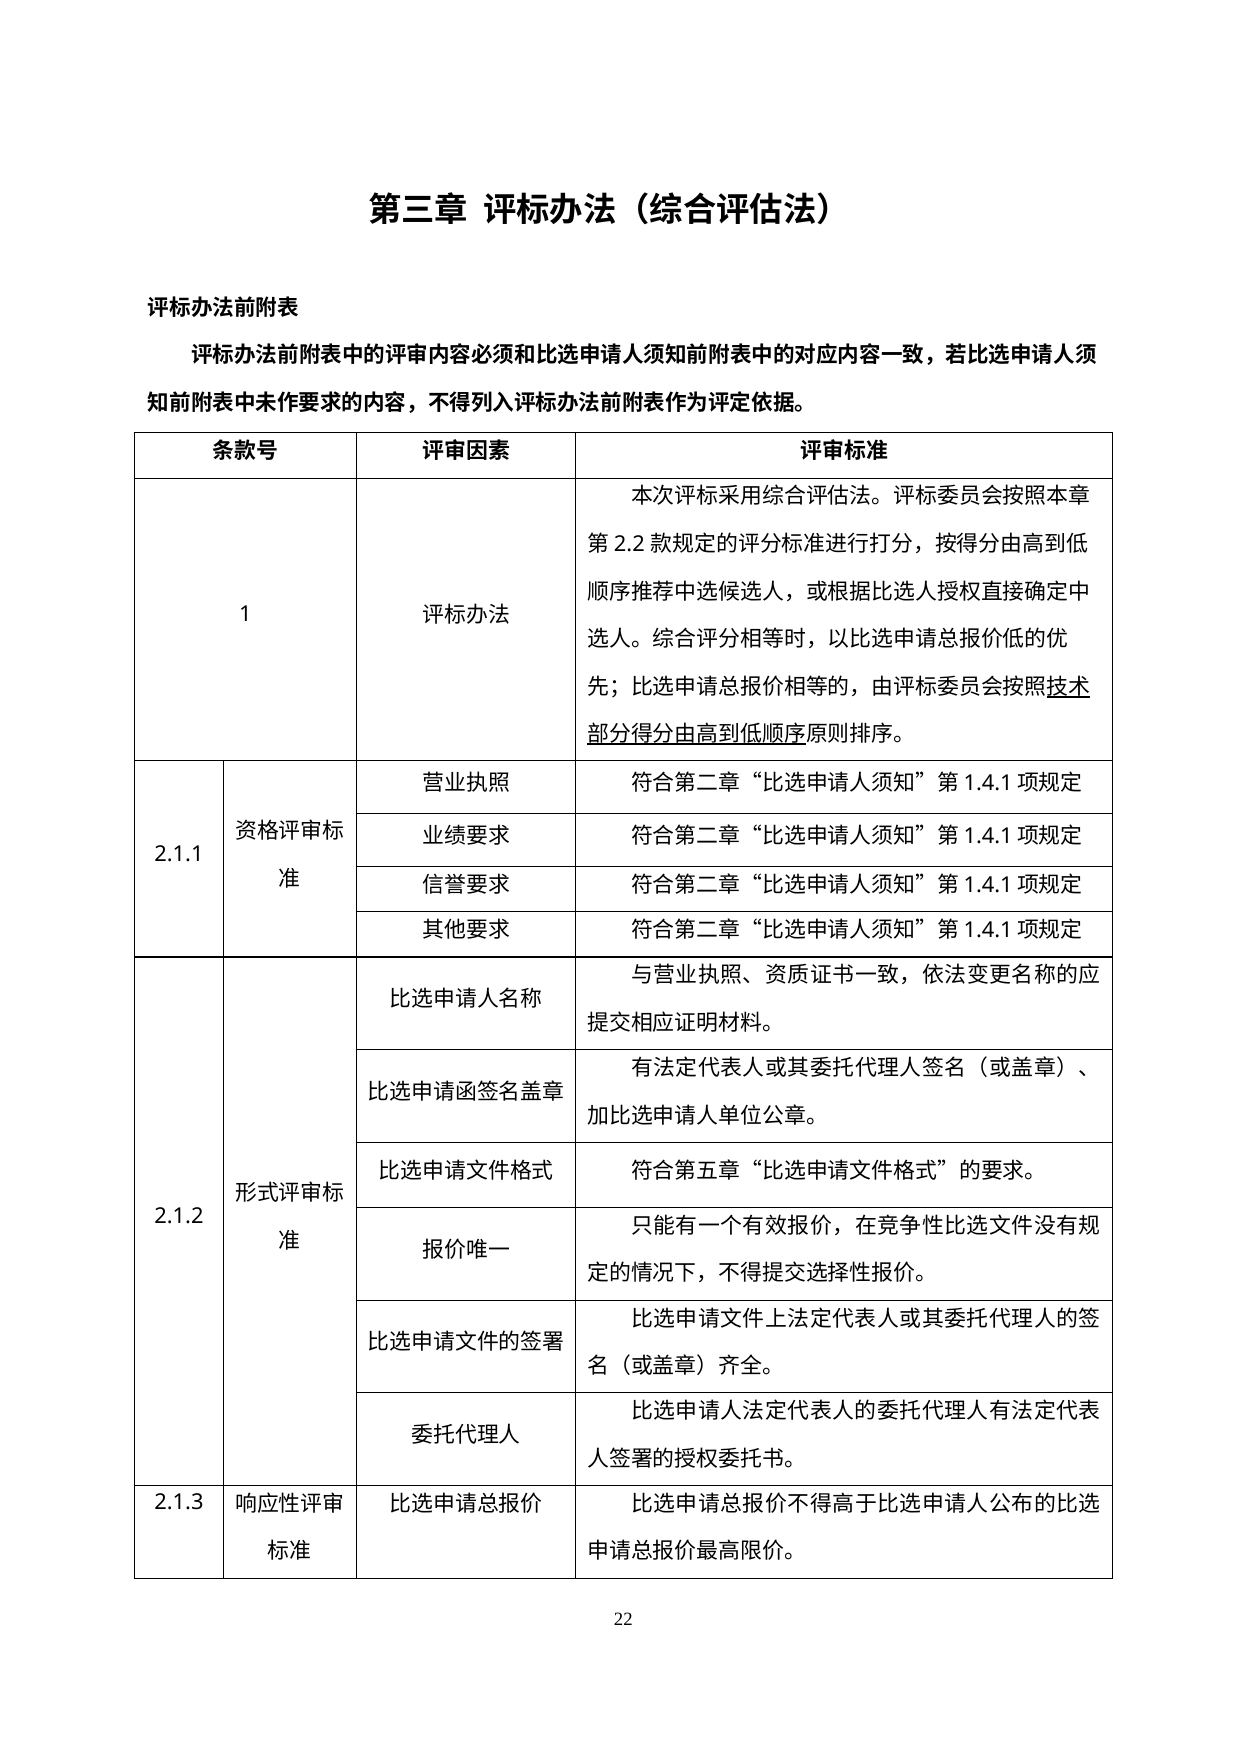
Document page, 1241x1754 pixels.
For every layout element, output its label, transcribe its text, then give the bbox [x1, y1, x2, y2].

table_cell 比选申请文件上法定代表人或其委托代理人的签名（或盖章）齐全。 [576, 1301, 1112, 1392]
table_cell 2.1.3 [135, 1486, 223, 1578]
table_cell 营业执照 [357, 761, 575, 813]
table_cell 报价唯一 [357, 1208, 575, 1299]
table_cell 2.1.2 [135, 958, 223, 1485]
table_cell 比选申请函签名盖章 [357, 1050, 575, 1142]
table_cell 信誉要求 [357, 867, 575, 911]
table_cell 形式评审标准 [224, 958, 356, 1485]
table_cell 符合第二章“比选申请人须知”第1.4.1项规定 [576, 814, 1112, 866]
table_cell 比选申请总报价 [357, 1486, 575, 1578]
table_cell 有法定代表人或其委托代理人签名（或盖章）、加比选申请人单位公章。 [576, 1050, 1112, 1142]
table_cell 符合第二章“比选申请人须知”第1.4.1项规定 [576, 867, 1112, 911]
table_cell 业绩要求 [357, 814, 575, 866]
table_cell 比选申请总报价不得高于比选申请人公布的比选申请总报价最高限价。 [576, 1486, 1112, 1578]
subtitle 第三章 评标办法（综合评估法） [334, 183, 1098, 231]
table_cell 响应性评审标准 [224, 1486, 356, 1578]
table_cell 比选申请人法定代表人的委托代理人有法定代表人签署的授权委托书。 [576, 1393, 1112, 1485]
table_cell 与营业执照、资质证书一致，依法变更名称的应提交相应证明材料。 [576, 958, 1112, 1049]
subtitle 评标办法前附表 [148, 290, 1098, 321]
table_header 评审因素 [357, 433, 575, 477]
subtitle 评标办法前附表中的评审内容必须和比选申请人须知前附表中的对应内容一致，若比选申请人须知前附表中未作要求的内容，不得列入评标办法前附表作为评定依据。 [148, 337, 1098, 416]
table_cell 本次评标采用综合评估法。评标委员会按照本章第 2.2 款规定的评分标准进行打分，按得分由高到低顺序推荐中选候选人，或根据比选人授权直接确定中选人。综合评分相等时，以比选申请总报价低的优先；比选申请总报价相等的，由评标委员会按照技术部分得分由高到低顺序原则排序。 [576, 479, 1112, 760]
table_cell 符合第二章“比选申请人须知”第1.4.1项规定 [576, 912, 1112, 956]
table_cell 资格评审标准 [224, 761, 356, 956]
table_cell 符合第五章“比选申请文件格式”的要求。 [576, 1143, 1112, 1207]
table_cell 只能有一个有效报价，在竞争性比选文件没有规定的情况下，不得提交选择性报价。 [576, 1208, 1112, 1299]
table_header 评审标准 [576, 433, 1112, 477]
table_cell 比选申请文件的签署 [357, 1301, 575, 1392]
table_cell 符合第二章“比选申请人须知”第1.4.1项规定 [576, 761, 1112, 813]
table_cell 评标办法 [357, 479, 575, 760]
table_cell 比选申请人名称 [357, 958, 575, 1049]
table_header 条款号 [135, 433, 356, 477]
table_cell 比选申请文件格式 [357, 1143, 575, 1207]
table_cell 委托代理人 [357, 1393, 575, 1485]
table_cell 2.1.1 [135, 761, 223, 956]
table_cell 1 [135, 479, 356, 760]
table_cell 其他要求 [357, 912, 575, 956]
